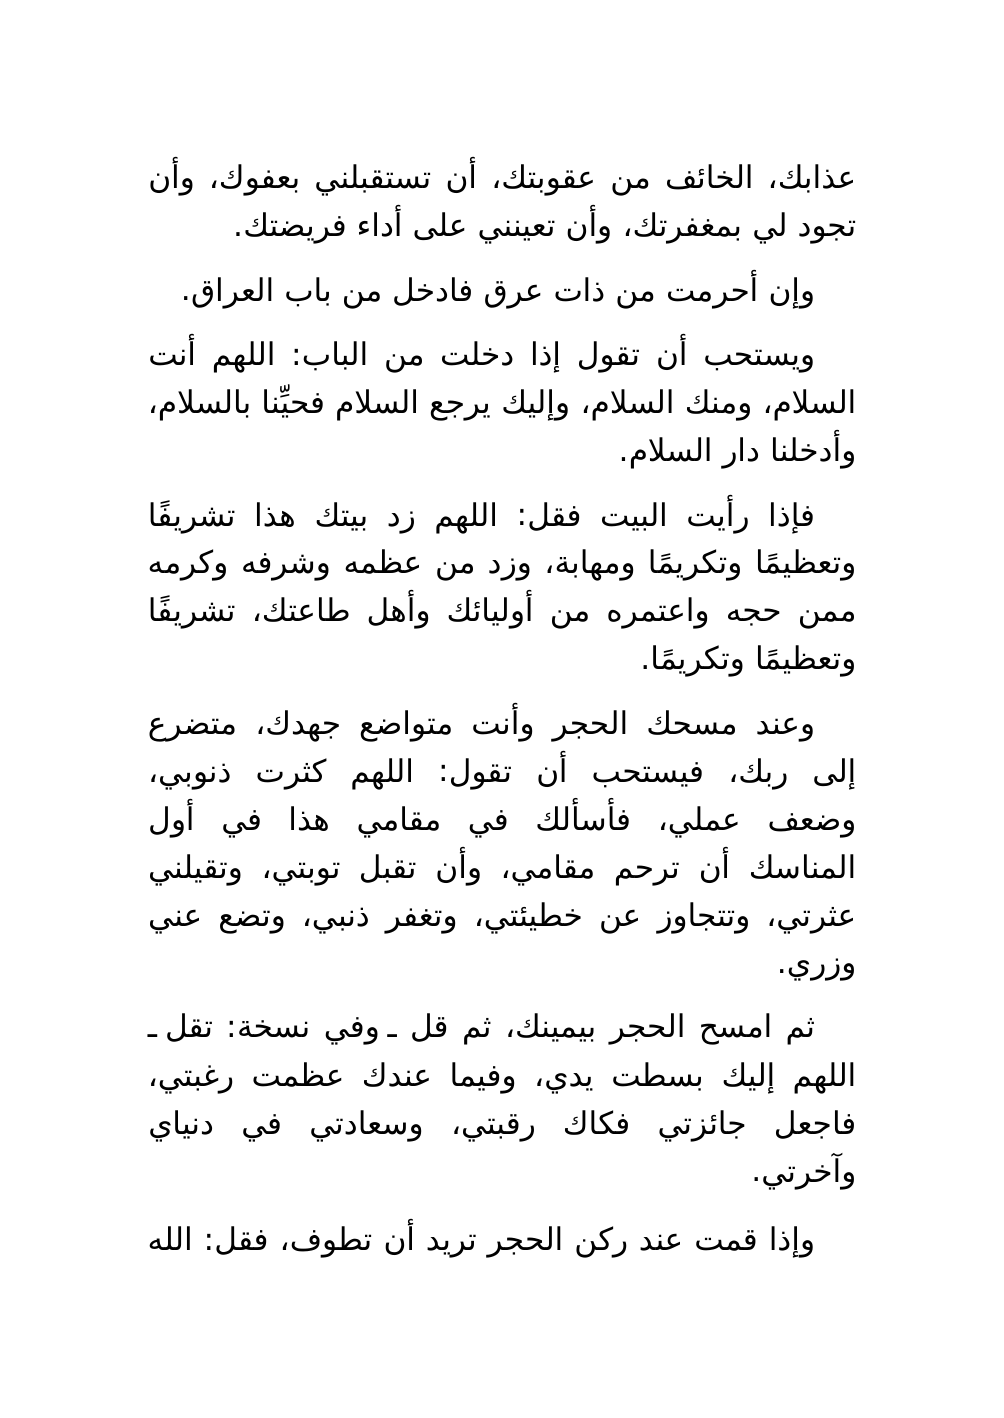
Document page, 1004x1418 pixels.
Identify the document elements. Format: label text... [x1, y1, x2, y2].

text وإن أحرمت من ذات عرق فادخل من باب العراق. [148, 260, 856, 308]
text فإذا رأيت البيت فقل: اللهم زد بيتك هذا تشريفًا وتعظيمًا وتكريمًا ومهابة، وزد من عظمه وشرفه وكرمه ممن حجه واعتمره من أوليائك وأهل طاعتك، تشريفًا وتعظيمًا وتكريمًا. [148, 485, 856, 677]
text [148, 1210, 856, 1258]
text ويستحب أن تقول إذا دخلت من الباب: اللهم أنت السلام، ومنك السلام، وإليك يرجع السلام فحيِّنا بالسلام، وأدخلنا دار السلام. [148, 325, 856, 468]
text وعند مسحك الحجر وأنت متواضع جهدك، متضرع إلى ربك، فيستحب أن تقول: اللهم كثرت ذنوبي، وضعف عملي، فأسألك في مقامي هذا في أول المناسك أن ترحم مقامي، وأن تقبل توبتي، وتقيلني عثرتي، وتتجاوز عن خطيئتي، وتغفر ذنبي، وتضع عني وزري. [148, 693, 856, 981]
text ثم امسح الحجر بيمينك، ثم قل ـ وفي نسخة: تقل ـ اللهم إليك بسطت يدي، وفيما عندك عظمت رغبتي، فاجعل جائزتي فكاك رقبتي، وسعادتي في دنياي وآخرتي. [148, 998, 856, 1189]
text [148, 148, 856, 243]
